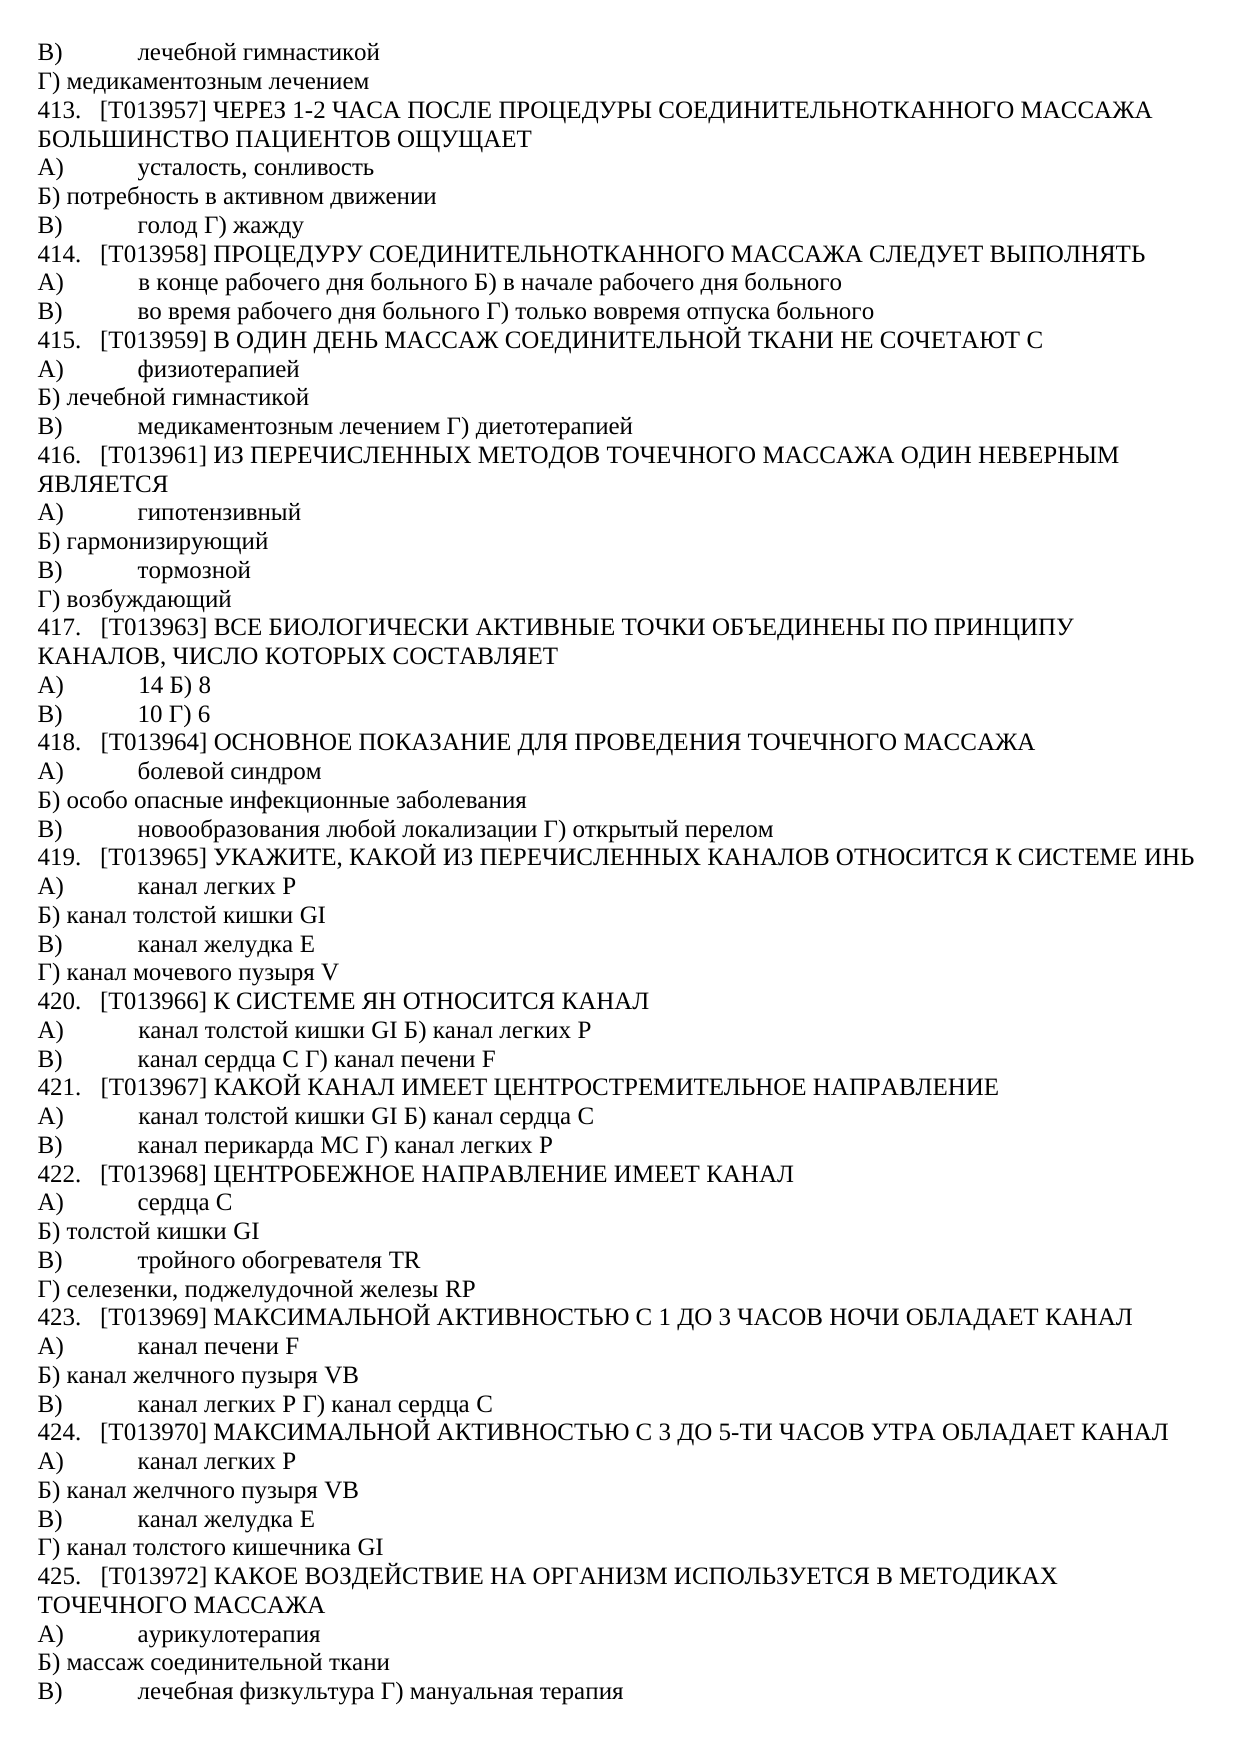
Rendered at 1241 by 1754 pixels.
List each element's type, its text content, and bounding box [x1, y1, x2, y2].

list медикаментозным лечением Г) диетотерапией [37, 411, 1203, 440]
list гипотензивный [37, 497, 1203, 526]
list физиотерапией [37, 354, 1203, 382]
text Б) толстой кишки GI [37, 1216, 1203, 1245]
list [T013958] ПРОЦЕДУРУ СОЕДИНИТЕЛЬНОТКАННОГО МАССАЖА СЛЕДУЕТ ВЫПОЛНЯТЬ [37, 239, 1203, 267]
text Б) массаж соединительной ткани [37, 1647, 1203, 1676]
list во время рабочего дня больного Г) только вовремя отпуска больного [37, 296, 1203, 325]
list 10 Г) 6 [37, 699, 1203, 727]
list [T013967] КАКОЙ КАНАЛ ИМЕЕТ ЦЕНТРОСТРЕМИТЕЛЬНОЕ НАПРАВЛЕНИЕ [37, 1072, 1203, 1101]
list [T013970] МАКСИМАЛЬНОЙ АКТИВНОСТЬЮ С 3 ДО 5-ТИ ЧАСОВ УТРА ОБЛАДАЕТ КАНАЛ [37, 1417, 1203, 1446]
list [T013957] ЧЕРЕЗ 1-2 ЧАСА ПОСЛЕ ПРОЦЕДУРЫ СОЕДИНИТЕЛЬНОТКАННОГО МАССАЖА БОЛЬШИНСТВО ПАЦИЕНТОВ ОЩУЩАЕТ [37, 95, 1203, 152]
list в конце рабочего дня больного Б) в начале рабочего дня больного [37, 267, 1203, 296]
text Г) возбуждающий [37, 584, 1203, 612]
list канал толстой кишки GI Б) канал сердца C [37, 1101, 1203, 1130]
text Б) канал желчного пузыря VB [37, 1360, 1203, 1389]
list канал сердца C Г) канал печени F [37, 1044, 1203, 1072]
list болевой синдром [37, 756, 1203, 785]
list [T013963] ВСЕ БИОЛОГИЧЕСКИ АКТИВНЫЕ ТОЧКИ ОБЪЕДИНЕНЫ ПО ПРИНЦИПУ КАНАЛОВ, ЧИСЛО КОТОРЫХ СОСТАВЛЯЕТ [37, 612, 1203, 670]
list аурикулотерапия [37, 1619, 1203, 1647]
list голод Г) жажду [37, 210, 1203, 239]
text Г) медикаментозным лечением [37, 66, 1203, 95]
list канал перикарда MC Г) канал легких P [37, 1130, 1203, 1159]
list канал толстой кишки GI Б) канал легких P [37, 1015, 1203, 1044]
list тройного обогревателя TR [37, 1245, 1203, 1274]
list [T013961] ИЗ ПЕРЕЧИСЛЕННЫХ МЕТОДОВ ТОЧЕЧНОГО МАССАЖА ОДИН НЕВЕРНЫМ ЯВЛЯЕТСЯ [37, 440, 1203, 497]
list тормозной [37, 555, 1203, 584]
list канал легких P [37, 1446, 1203, 1475]
list канал желудка E [37, 929, 1203, 957]
list лечебная физкультура Г) мануальная терапия [37, 1676, 1203, 1705]
list канал печени F [37, 1331, 1203, 1360]
text Б) канал толстой кишки GI [37, 900, 1203, 929]
list усталость, сонливость [37, 152, 1203, 181]
text Б) канал желчного пузыря VB [37, 1475, 1203, 1504]
text Б) гармонизирующий [37, 526, 1203, 555]
text Г) канал толстого кишечника GI [37, 1532, 1203, 1561]
list [T013968] ЦЕНТРОБЕЖНОЕ НАПРАВЛЕНИЕ ИМЕЕТ КАНАЛ [37, 1159, 1203, 1187]
text Г) канал мочевого пузыря V [37, 957, 1203, 986]
list канал легких P [37, 871, 1203, 900]
list канал желудка E [37, 1504, 1203, 1532]
list [T013966] К СИСТЕМЕ ЯН ОТНОСИТСЯ КАНАЛ [37, 986, 1203, 1015]
list [T013959] В ОДИН ДЕНЬ МАССАЖ СОЕДИНИТЕЛЬНОЙ ТКАНИ НЕ СОЧЕТАЮТ С [37, 325, 1203, 354]
list лечебной гимнастикой [37, 37, 1203, 66]
list [T013964] ОСНОВНОЕ ПОКАЗАНИЕ ДЛЯ ПРОВЕДЕНИЯ ТОЧЕЧНОГО МАССАЖА [37, 727, 1203, 756]
text Б) лечебной гимнастикой [37, 382, 1203, 411]
list [T013969] МАКСИМАЛЬНОЙ АКТИВНОСТЬЮ С 1 ДО 3 ЧАСОВ НОЧИ ОБЛАДАЕТ КАНАЛ [37, 1302, 1203, 1331]
list [T013965] УКАЖИТЕ, КАКОЙ ИЗ ПЕРЕЧИСЛЕННЫХ КАНАЛОВ ОТНОСИТСЯ К СИСТЕМЕ ИНЬ [37, 842, 1203, 871]
list сердца C [37, 1187, 1203, 1216]
list [T013972] КАКОЕ ВОЗДЕЙСТВИЕ НА ОРГАНИЗМ ИСПОЛЬЗУЕТСЯ В МЕТОДИКАХ ТОЧЕЧНОГО МАССАЖА [37, 1561, 1203, 1619]
text Б) особо опасные инфекционные заболевания [37, 785, 1203, 814]
list новообразования любой локализации Г) открытый перелом [37, 814, 1203, 842]
list 14 Б) 8 [37, 670, 1203, 699]
text Б) потребность в активном движении [37, 181, 1203, 210]
text Г) селезенки, поджелудочной железы RP [37, 1274, 1203, 1302]
list канал легких P Г) канал сердца C [37, 1389, 1203, 1417]
